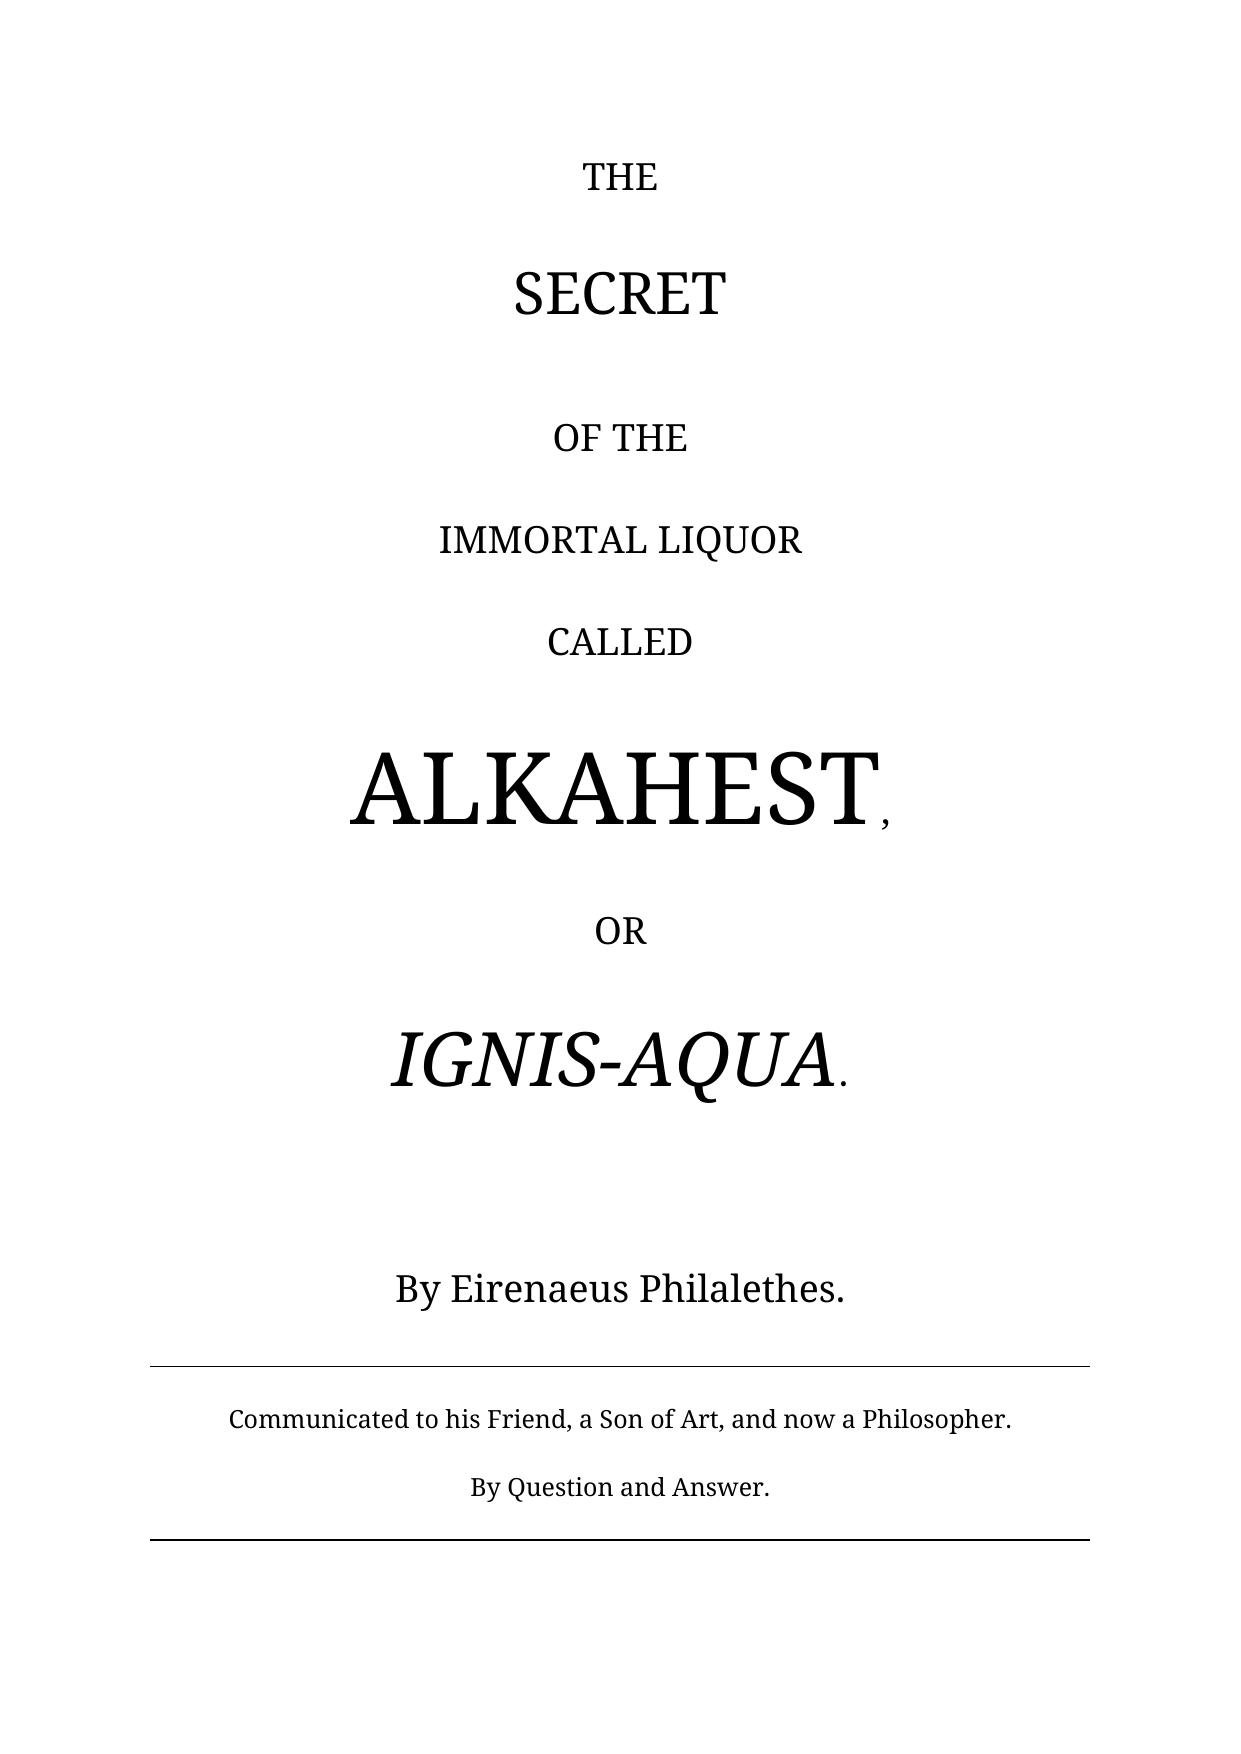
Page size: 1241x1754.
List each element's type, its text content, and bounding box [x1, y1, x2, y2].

text CALLED [150, 615, 1090, 666]
text OF THE [150, 411, 1090, 462]
text SECRET [150, 252, 1090, 332]
text THE [150, 150, 1090, 201]
text IGNIS-AQUA. [150, 1007, 1090, 1109]
text By Eirenaeus Philalethes. [150, 1262, 1090, 1313]
text IMMORTAL LIQUOR [150, 513, 1090, 564]
text Communicated to his Friend, a Son of Art, and now a Philosopher. [150, 1401, 1090, 1435]
text By Question and Answer. [150, 1469, 1090, 1503]
text OR [150, 904, 1090, 956]
text ALKAHEST, [150, 717, 1090, 853]
